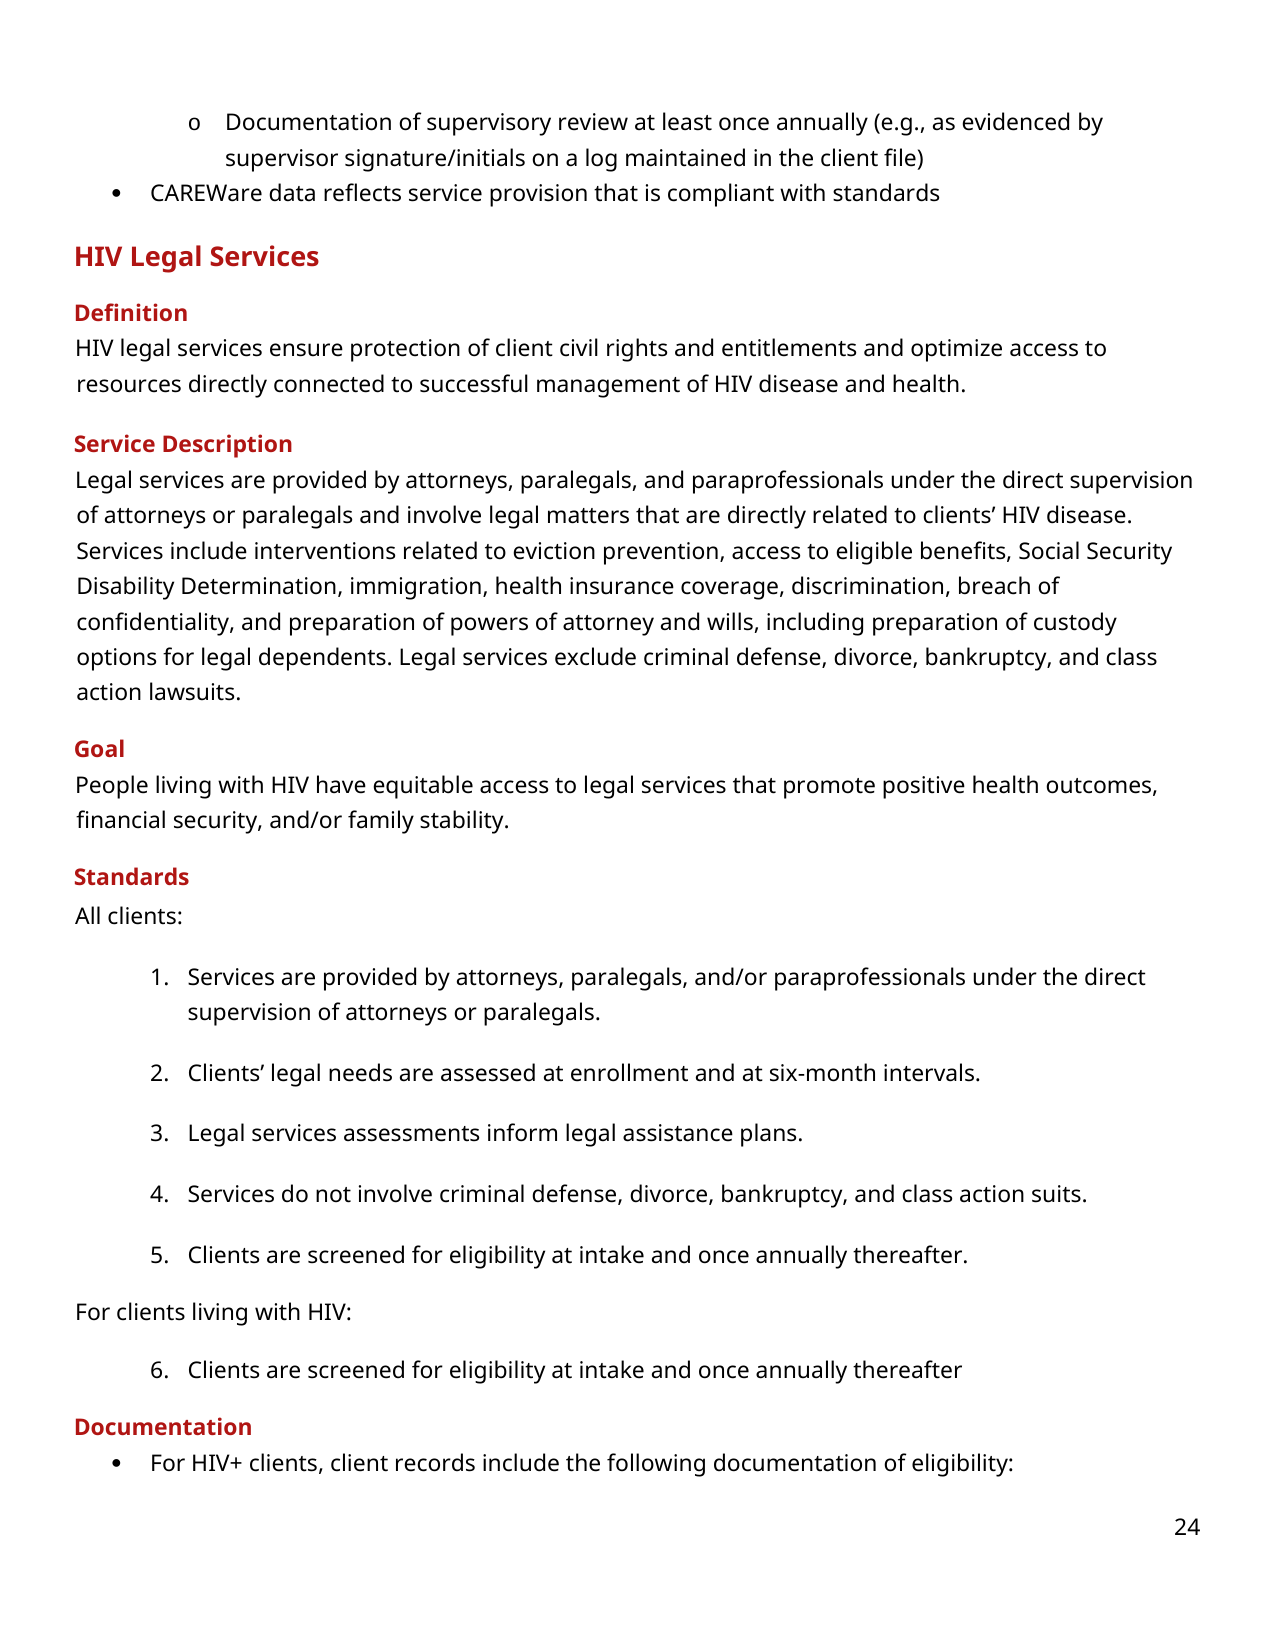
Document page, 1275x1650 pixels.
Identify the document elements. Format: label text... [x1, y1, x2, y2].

list Services do not involve criminal defense, divorce, bankruptcy, and class action suits. [150, 1178, 1199, 1209]
text All clients: [75, 900, 1199, 931]
text HIV legal services ensure protection of client civil rights and entitlements and optimize access to resources directly connected to successful management of HIV disease and health. [75, 332, 1199, 399]
list For HIV+ clients, client records include the following documentation of eligibility: [112, 1447, 1200, 1478]
list Documentation of supervisory review at least once annually (e.g., as evidenced by supervisor signature/initials on a log maintained in the client file) [187, 106, 1200, 173]
list CAREWare data reflects service provision that is compliant with standards [112, 177, 1200, 208]
list Clients are screened for eligibility at intake and once annually thereafter [150, 1354, 1199, 1385]
subtitle Service Description [73, 428, 1200, 460]
text For clients living with HIV: [75, 1296, 1199, 1327]
list Clients’ legal needs are assessed at enrollment and at six-month intervals. [150, 1056, 1199, 1088]
text People living with HIV have equitable access to legal services that promote positive health outcomes, financial security, and/or family stability. [75, 769, 1199, 835]
subtitle Goal [73, 733, 1200, 764]
subtitle Documentation [73, 1411, 1200, 1442]
subtitle HIV Legal Services [73, 238, 1200, 274]
subtitle Definition [73, 297, 1200, 328]
list Legal services assessments inform legal assistance plans. [150, 1117, 1199, 1148]
text Legal services are provided by attorneys, paralegals, and paraprofessionals under the direct supervision of attorneys or paralegals and involve legal matters that are directly related to clients’ HIV disease. Services include interventions related to eviction prevention, access to eligible benefits, Social Security Disability Determination, immigration, health insurance coverage, discrimination, breach of confidentiality, and preparation of powers of attorney and wills, including preparation of custody options for legal dependents. Legal services exclude criminal defense, divorce, bankruptcy, and class action lawsuits. [75, 464, 1199, 707]
list Clients are screened for eligibility at intake and once annually thereafter. [150, 1239, 1199, 1270]
list Services are provided by attorneys, paralegals, and/or paraprofessionals under the direct supervision of attorneys or paralegals. [150, 960, 1199, 1027]
subtitle Standards [73, 861, 1200, 892]
